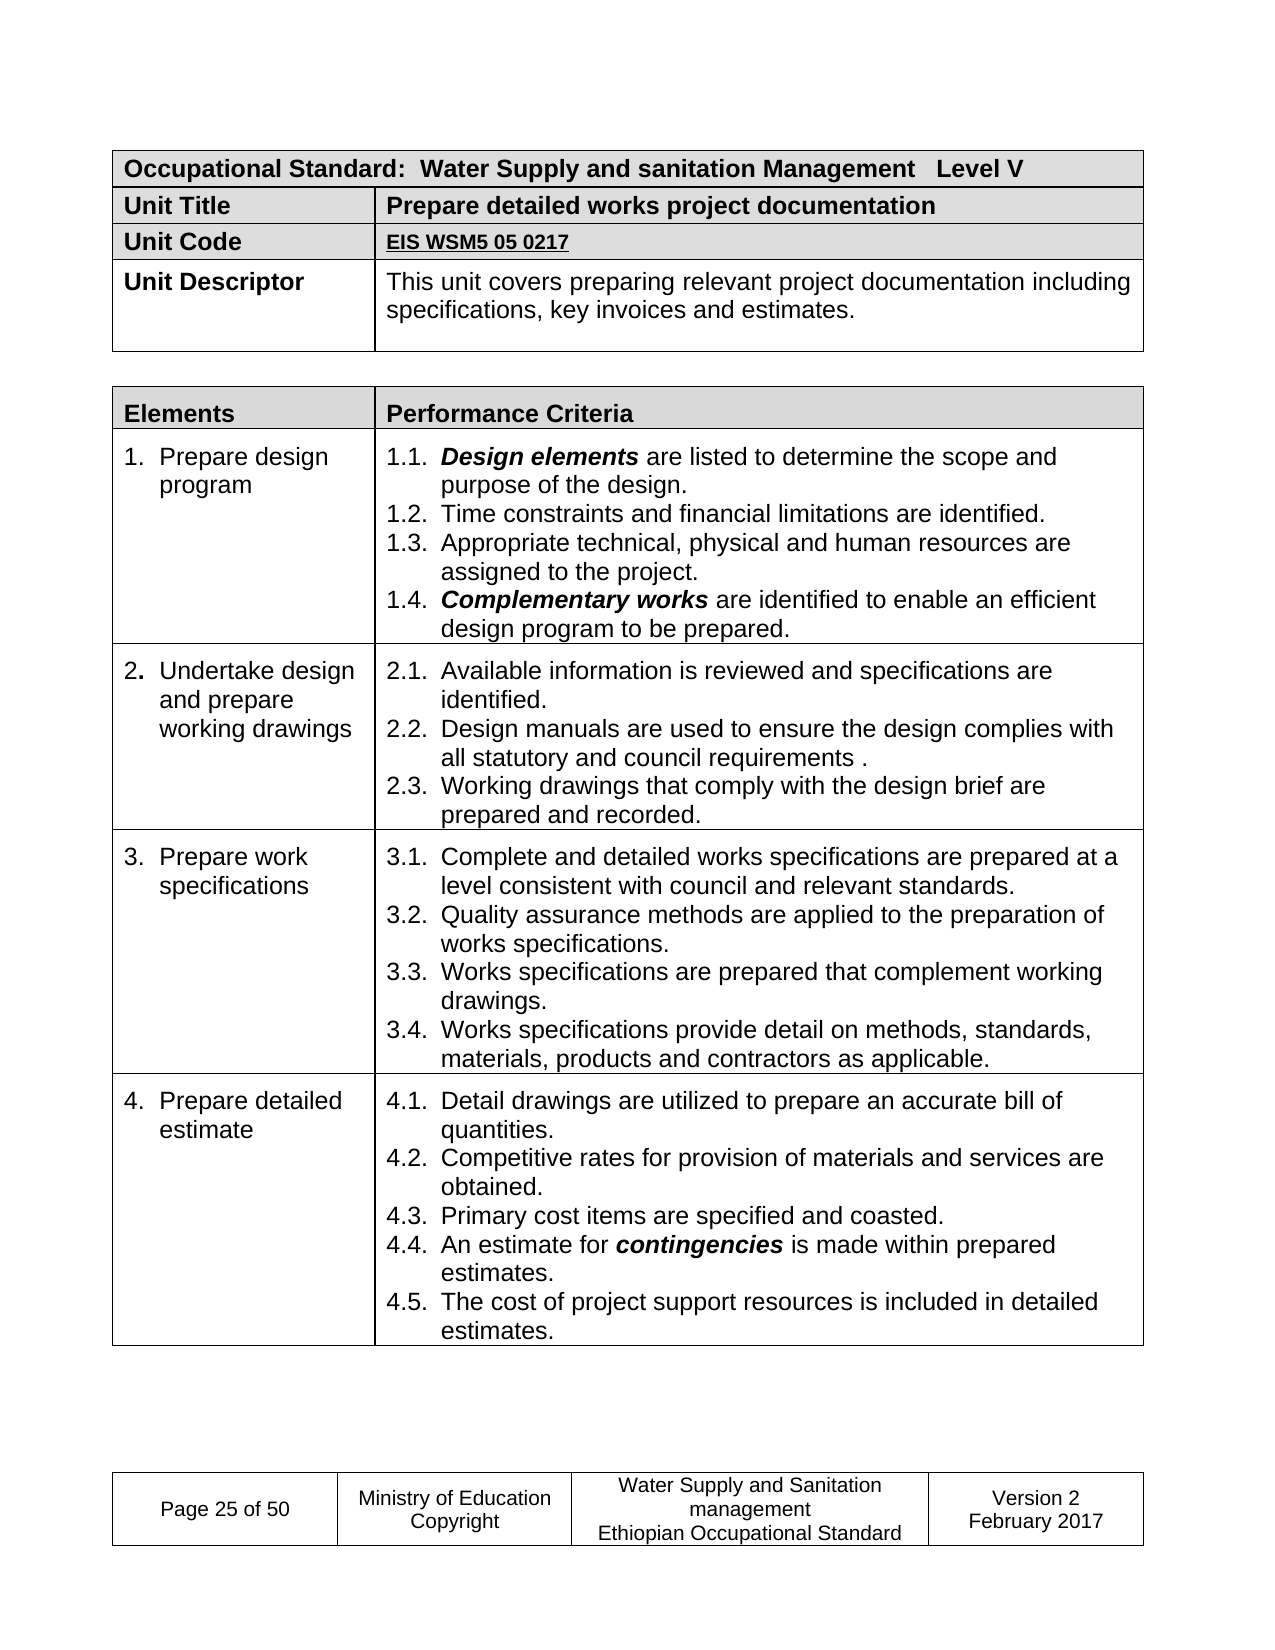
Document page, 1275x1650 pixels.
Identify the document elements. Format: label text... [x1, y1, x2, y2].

table_cell This unit covers preparing relevant project documentation including specifications, key invoices and estimates. [376, 260, 1143, 351]
table_cell EIS WSM5 05 0217 [376, 224, 1143, 259]
table_cell Prepare detailed works project documentation [376, 188, 1143, 223]
table_cell Unit Descriptor [113, 260, 374, 351]
table_header Occupational Standard: Water Supply and sanitation Management Level V [113, 151, 1143, 186]
table_header Elements [113, 387, 374, 428]
table_cell Unit Code [113, 224, 374, 259]
table_cell Unit Title [113, 188, 374, 223]
table_header Performance Criteria [376, 387, 1143, 428]
table_cell 2. Undertake design and prepare working drawings [113, 644, 374, 829]
table_cell 4.1. Detail drawings are utilized to prepare an accurate bill of quantities. 4.2. Competitive rates for provision of materials and services are obtained. 4.3. Primary cost items are specified and coasted. 4.4. An estimate for contingencies is made within prepared estimates. 4.5. The cost of project support resources is included in detailed estimates. [376, 1074, 1143, 1345]
table_cell 1. Prepare design program [113, 429, 374, 643]
table_cell 4. Prepare detailed estimate [113, 1074, 374, 1345]
table_cell 2.1. Available information is reviewed and specifications are identified. 2.2. Design manuals are used to ensure the design complies with all statutory and council requirements . 2.3. Working drawings that comply with the design brief are prepared and recorded. [376, 644, 1143, 829]
table_cell 1.1. Design elements are listed to determine the scope and purpose of the design. 1.2. Time constraints and financial limitations are identified. 1.3. Appropriate technical, physical and human resources are assigned to the project. 1.4. Complementary works are identified to enable an efficient design program to be prepared. [376, 429, 1143, 643]
table_cell 3. Prepare work specifications [113, 830, 374, 1072]
table_cell 3.1. Complete and detailed works specifications are prepared at a level consistent with council and relevant standards. 3.2. Quality assurance methods are applied to the preparation of works specifications. 3.3. Works specifications are prepared that complement working drawings. 3.4. Works specifications provide detail on methods, standards, materials, products and contractors as applicable. [376, 830, 1143, 1072]
